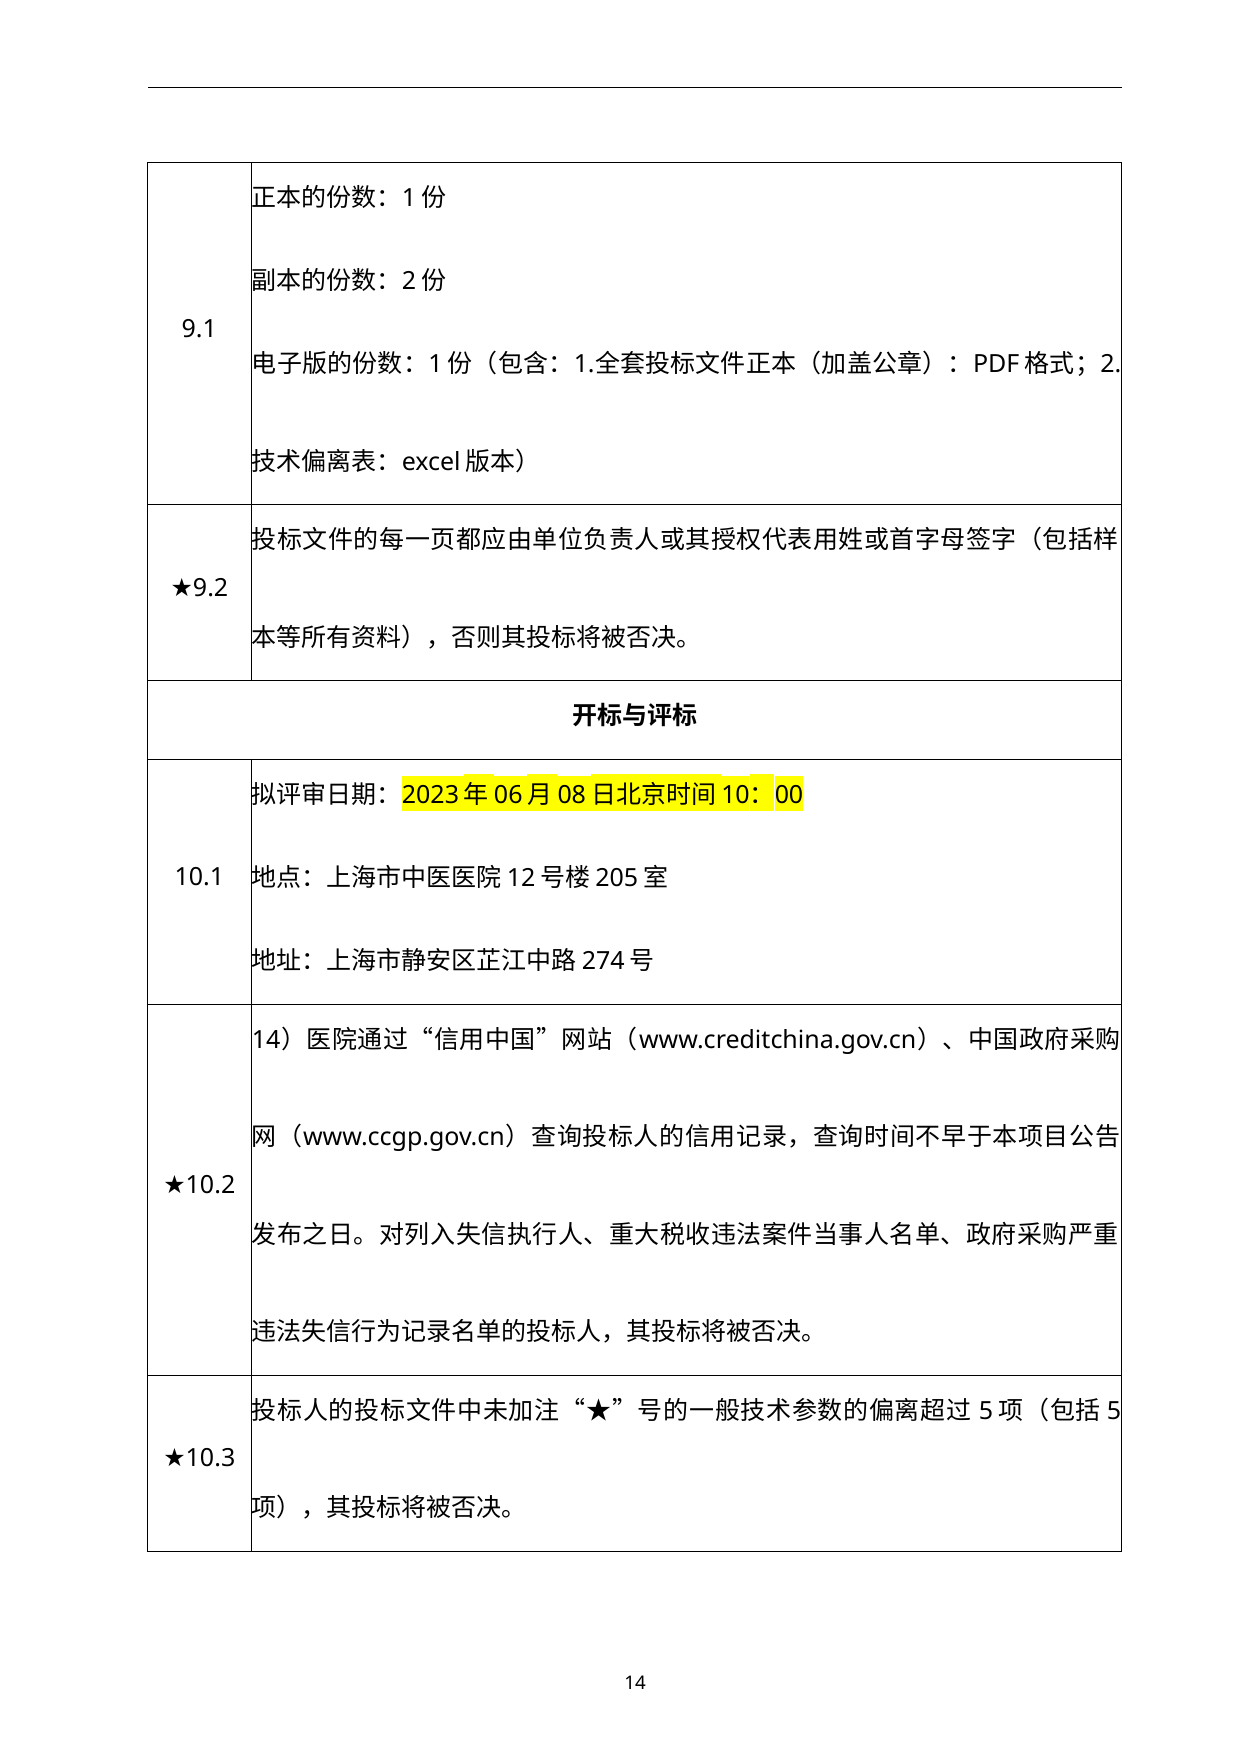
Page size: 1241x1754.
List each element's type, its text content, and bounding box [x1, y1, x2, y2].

table_cell ★10.3 [148, 1376, 251, 1551]
table_cell 9.1 [148, 163, 251, 504]
table_cell 投标人的投标文件中未加注“★”号的一般技术参数的偏离超过5项（包括5项），其投标将被否决。 [252, 1376, 1121, 1551]
table_cell 拟评审日期：2023年06月08日北京时间10：00 地点：上海市中医医院12号楼205室 地址：上海市静安区芷江中路274号 [252, 760, 1121, 1004]
table_cell 投标文件的每一页都应由单位负责人或其授权代表用姓或首字母签字（包括样本等所有资料），否则其投标将被否决。 [252, 505, 1121, 680]
table_cell ★10.2 [148, 1005, 251, 1375]
table_cell 10.1 [148, 760, 251, 1004]
table_cell ★9.2 [148, 505, 251, 680]
table_cell 14）医院通过“信用中国”网站（www.creditchina.gov.cn）、中国政府采购网（www.ccgp.gov.cn）查询投标人的信用记录，查询时间不早于本项目公告发布之日。对列入失信执行人、重大税收违法案件当事人名单、政府采购严重违法失信行为记录名单的投标人，其投标将被否决。 [252, 1005, 1121, 1375]
table_cell 正本的份数：1份 副本的份数：2份 电子版的份数：1份（包含：1.全套投标文件正本（加盖公章）：PDF格式；2.技术偏离表：excel版本） [252, 163, 1121, 504]
table_cell 开标与评标 [148, 681, 1121, 759]
